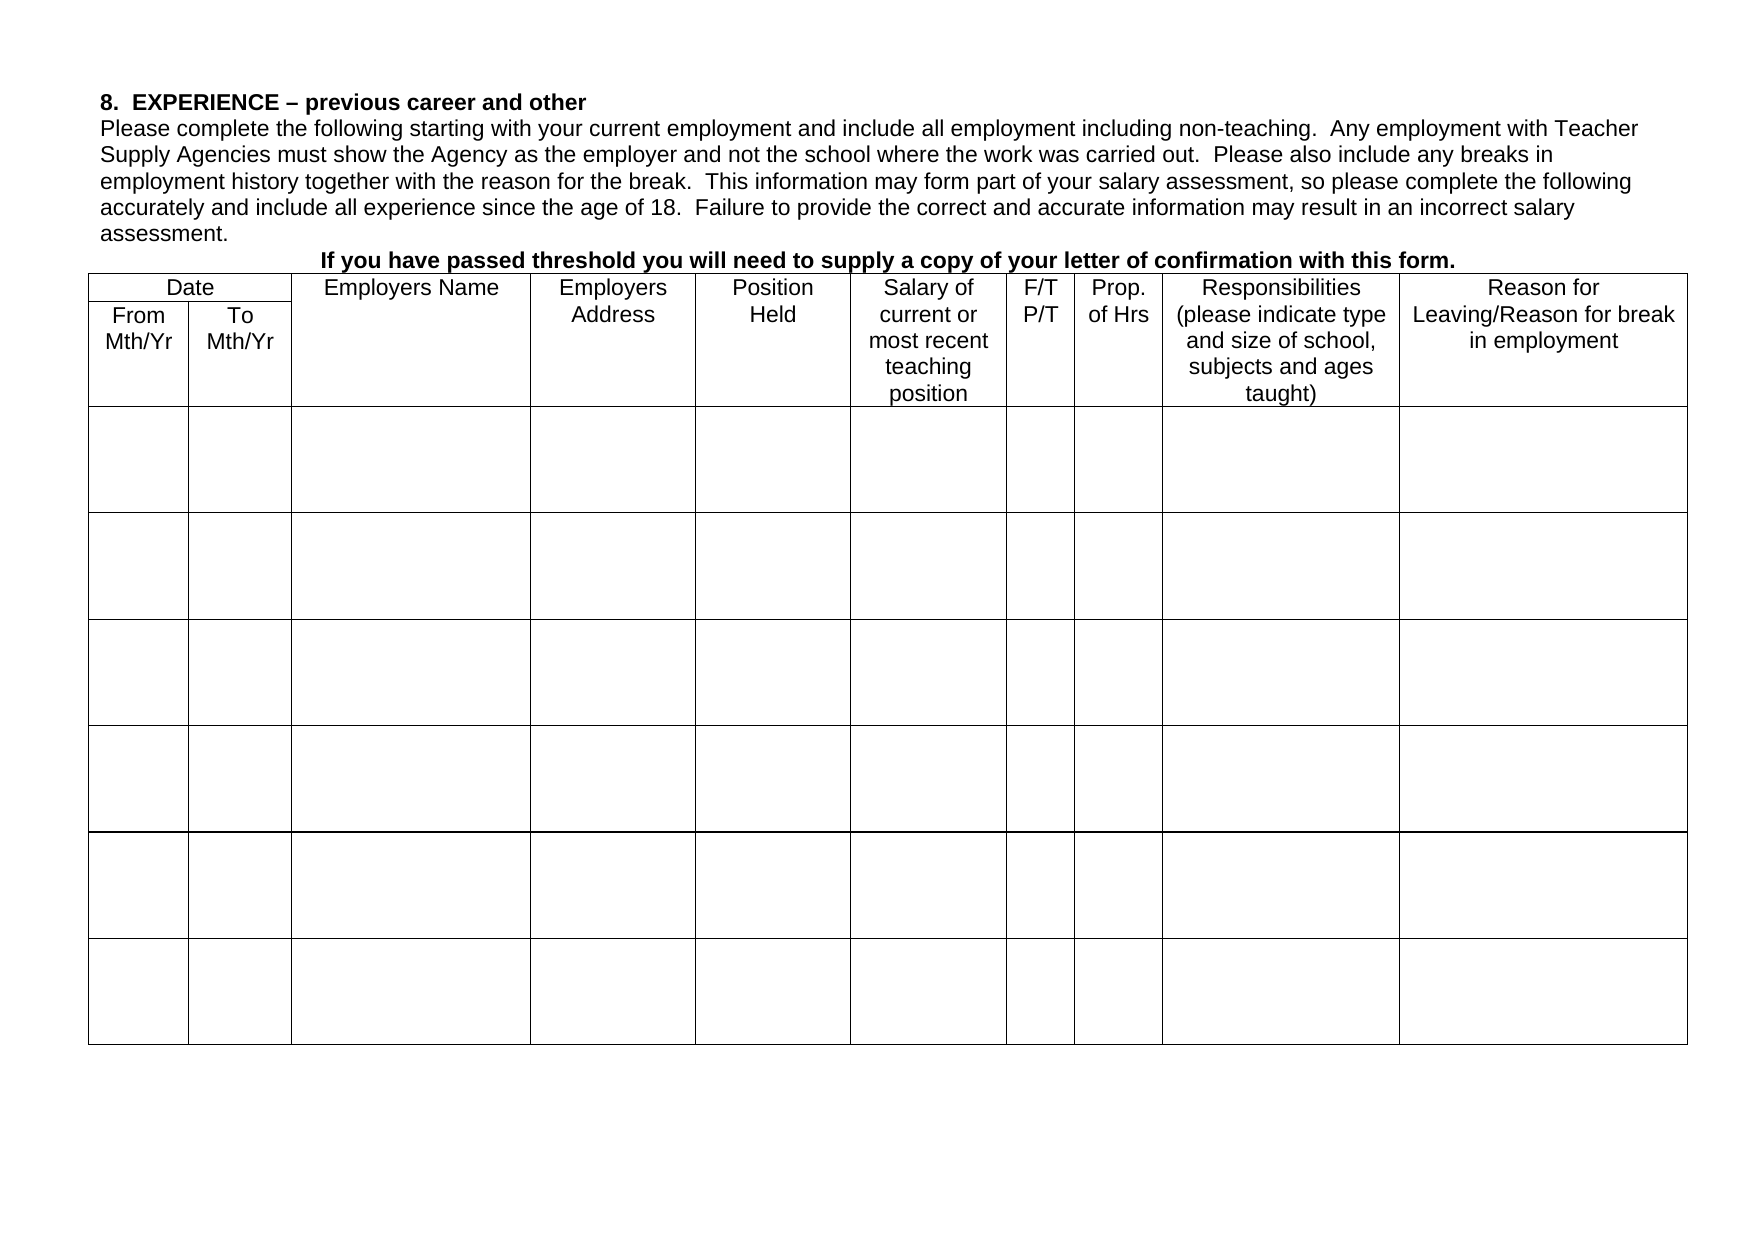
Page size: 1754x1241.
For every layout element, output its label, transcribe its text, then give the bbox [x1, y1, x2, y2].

table_cell [1007, 833, 1074, 938]
table_cell [189, 833, 291, 938]
table_cell [189, 726, 291, 831]
table_cell [1400, 513, 1687, 619]
table_cell [1007, 407, 1074, 512]
table_cell [696, 407, 850, 512]
table_cell F/T P/T [1007, 274, 1074, 406]
table_cell [1163, 407, 1399, 512]
table_cell [292, 833, 530, 938]
table_cell [1007, 939, 1074, 1044]
table_cell [1163, 726, 1399, 831]
table_cell Please complete the following starting with your current employment and include all employment including non-teaching. Any employment with Teacher Supply Agencies must show the Agency as the employer and not the school where the work was carried out. Please also include any breaks in employment history together with the reason for the break. This information may form part of your salary assessment, so please complete the following accurately and include all experience since the age of 18. Failure to provide the correct and accurate information may result in an incorrect salary assessment. If you have passed threshold you will need to supply a copy of your letter of confirmation with this form. [89, 115, 1688, 273]
table_cell [1075, 726, 1162, 831]
table_cell To Mth/Yr [189, 302, 291, 406]
table_cell Employers Name [292, 274, 530, 406]
table_cell [189, 513, 291, 619]
table_cell [1163, 833, 1399, 938]
table_cell [851, 939, 1006, 1044]
table_cell [292, 726, 530, 831]
table_cell [531, 620, 695, 725]
table_cell [1163, 513, 1399, 619]
table_cell Prop. of Hrs [1075, 274, 1162, 406]
table_cell [1075, 620, 1162, 725]
table_cell [531, 513, 695, 619]
table_cell [851, 407, 1006, 512]
table_cell [1400, 939, 1687, 1044]
table_cell [531, 726, 695, 831]
table_cell [1075, 939, 1162, 1044]
table_cell [696, 726, 850, 831]
table_cell [292, 513, 530, 619]
table_cell [1075, 407, 1162, 512]
table_cell [89, 939, 188, 1044]
table_cell [696, 939, 850, 1044]
table_cell [851, 726, 1006, 831]
table_cell From Mth/Yr [89, 302, 188, 406]
table_cell [1400, 833, 1687, 938]
table_cell Reason for Leaving/Reason for break in employment [1400, 274, 1687, 406]
table_cell [1075, 833, 1162, 938]
table_cell [1075, 513, 1162, 619]
table_cell [851, 513, 1006, 619]
table_cell [851, 833, 1006, 938]
table_header 8. EXPERIENCE – previous career and other [89, 89, 1688, 115]
table_cell [696, 513, 850, 619]
table_cell [292, 407, 530, 512]
table_cell [531, 833, 695, 938]
table_cell [189, 620, 291, 725]
table_cell [1400, 726, 1687, 831]
table_cell [696, 833, 850, 938]
table_cell [1400, 620, 1687, 725]
table_cell Date [89, 274, 291, 301]
table_cell [1007, 620, 1074, 725]
table_cell [1007, 726, 1074, 831]
table_cell [89, 833, 188, 938]
table_cell [89, 407, 188, 512]
table_cell [1163, 939, 1399, 1044]
table_cell [89, 620, 188, 725]
table_cell [89, 726, 188, 831]
table_cell [531, 939, 695, 1044]
table_cell [851, 620, 1006, 725]
table_cell Responsibilities (please indicate type and size of school, subjects and ages taught) [1163, 274, 1399, 406]
table_cell [292, 939, 530, 1044]
table_cell [89, 513, 188, 619]
table_cell [189, 939, 291, 1044]
table_cell Salary of current or most recent teaching position [851, 274, 1006, 406]
table_cell [292, 620, 530, 725]
table_cell [531, 407, 695, 512]
table_cell [1400, 407, 1687, 512]
table_cell Position Held [696, 274, 850, 406]
table_cell [1007, 513, 1074, 619]
table_cell Employers Address [531, 274, 695, 406]
table_cell [696, 620, 850, 725]
table_cell [1163, 620, 1399, 725]
table_cell [189, 407, 291, 512]
